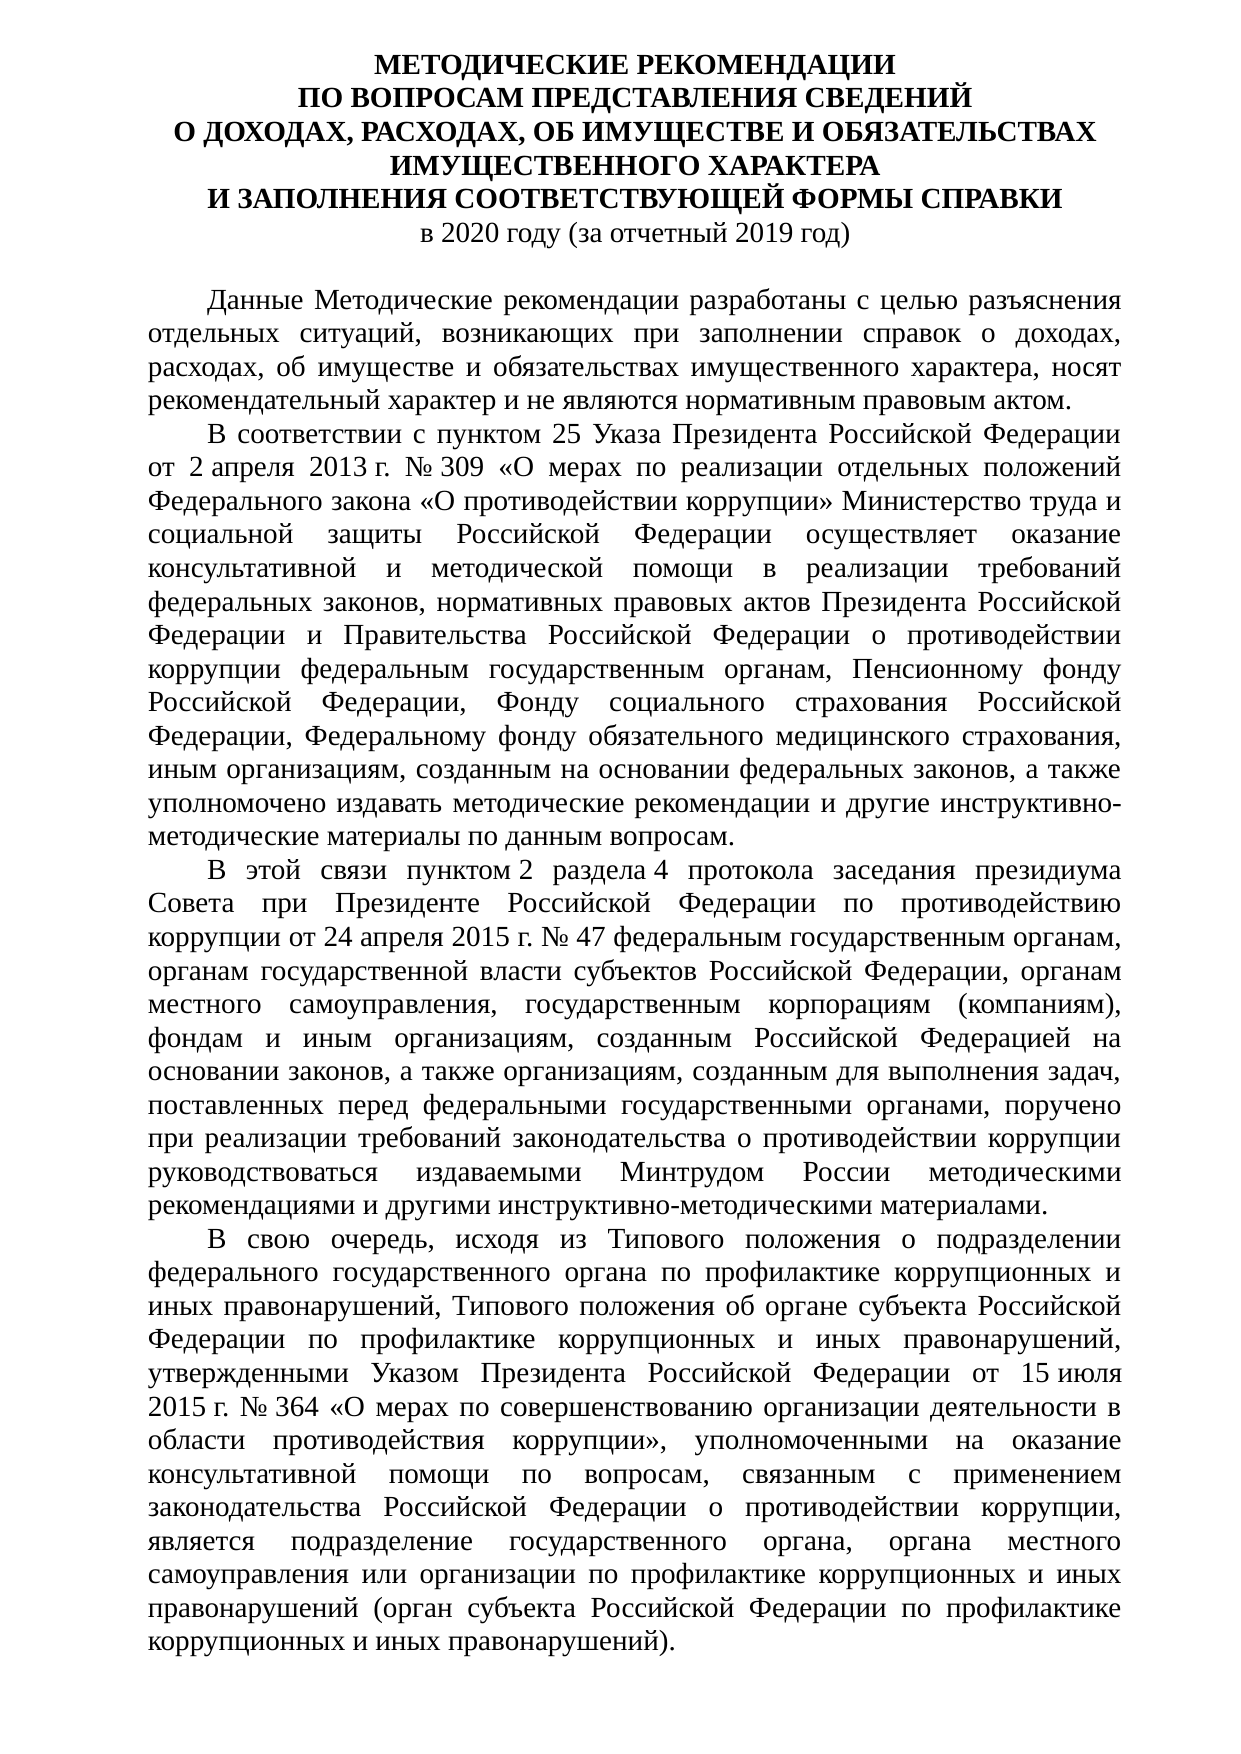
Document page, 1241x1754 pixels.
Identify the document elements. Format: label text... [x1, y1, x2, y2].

text ПО ВОПРОСАМ ПРЕДСТАВЛЕНИЯ СВЕДЕНИЙ [148, 81, 1122, 114]
text в 2020 году (за отчетный 2019 год) [148, 215, 1122, 248]
text О ДОХОДАХ, РАСХОДАХ, ОБ ИМУЩЕСТВЕ И ОБЯЗАТЕЛЬСТВАХ ИМУЩЕСТВЕННОГО ХАРАКТЕРА [148, 114, 1122, 181]
text МЕТОДИЧЕСКИЕ РЕКОМЕНДАЦИИ [148, 47, 1122, 81]
text Данные Методические рекомендации разработаны с целью разъяснения отдельных ситуаций, возникающих при заполнении справок о доходах, расходах, об имуществе и обязательствах имущественного характера, носят рекомендательный характер и не являются нормативным правовым актом. [148, 282, 1122, 416]
text И ЗАПОЛНЕНИЯ СООТВЕТСТВУЮЩЕЙ ФОРМЫ СПРАВКИ [148, 181, 1122, 215]
text В свою очередь, исходя из Типового положения о подразделении федерального государственного органа по профилактике коррупционных и иных правонарушений, Типового положения об органе субъекта Российской Федерации по профилактике коррупционных и иных правонарушений, утвержденными Указом Президента Российской Федерации от 15 июля 2015 г. № 364 «О мерах по совершенствованию организации деятельности в области противодействия коррупции», уполномоченными на оказание консультативной помощи по вопросам, связанным с применением законодательства Российской Федерации о противодействии коррупции, является подразделение государственного органа, органа местного самоуправления или организации по профилактике коррупционных и иных правонарушений (орган субъекта Российской Федерации по профилактике коррупционных и иных правонарушений). [148, 1221, 1122, 1657]
text В соответствии с пунктом 25 Указа Президента Российской Федерации от 2 апреля 2013 г. № 309 «О мерах по реализации отдельных положений Федерального закона «О противодействии коррупции» Министерство труда и социальной защиты Российской Федерации осуществляет оказание консультативной и методической помощи в реализации требований федеральных законов, нормативных правовых актов Президента Российской Федерации и Правительства Российской Федерации о противодействии коррупции федеральным государственным органам, Пенсионному фонду Российской Федерации, Фонду социального страхования Российской Федерации, Федеральному фонду обязательного медицинского страхования, иным организациям, созданным на основании федеральных законов, а также уполномочено издавать методические рекомендации и другие инструктивно-методические материалы по данным вопросам. [148, 416, 1122, 852]
text В этой связи пунктом 2 раздела 4 протокола заседания президиума Совета при Президенте Российской Федерации по противодействию коррупции от 24 апреля 2015 г. № 47 федеральным государственным органам, органам государственной власти субъектов Российской Федерации, органам местного самоуправления, государственным корпорациям (компаниям), фондам и иным организациям, созданным Российской Федерацией на основании законов, а также организациям, созданным для выполнения задач, поставленных перед федеральными государственными органами, поручено при реализации требований законодательства о противодействии коррупции руководствоваться издаваемыми Минтрудом России методическими рекомендациями и другими инструктивно-методическими материалами. [148, 852, 1122, 1221]
